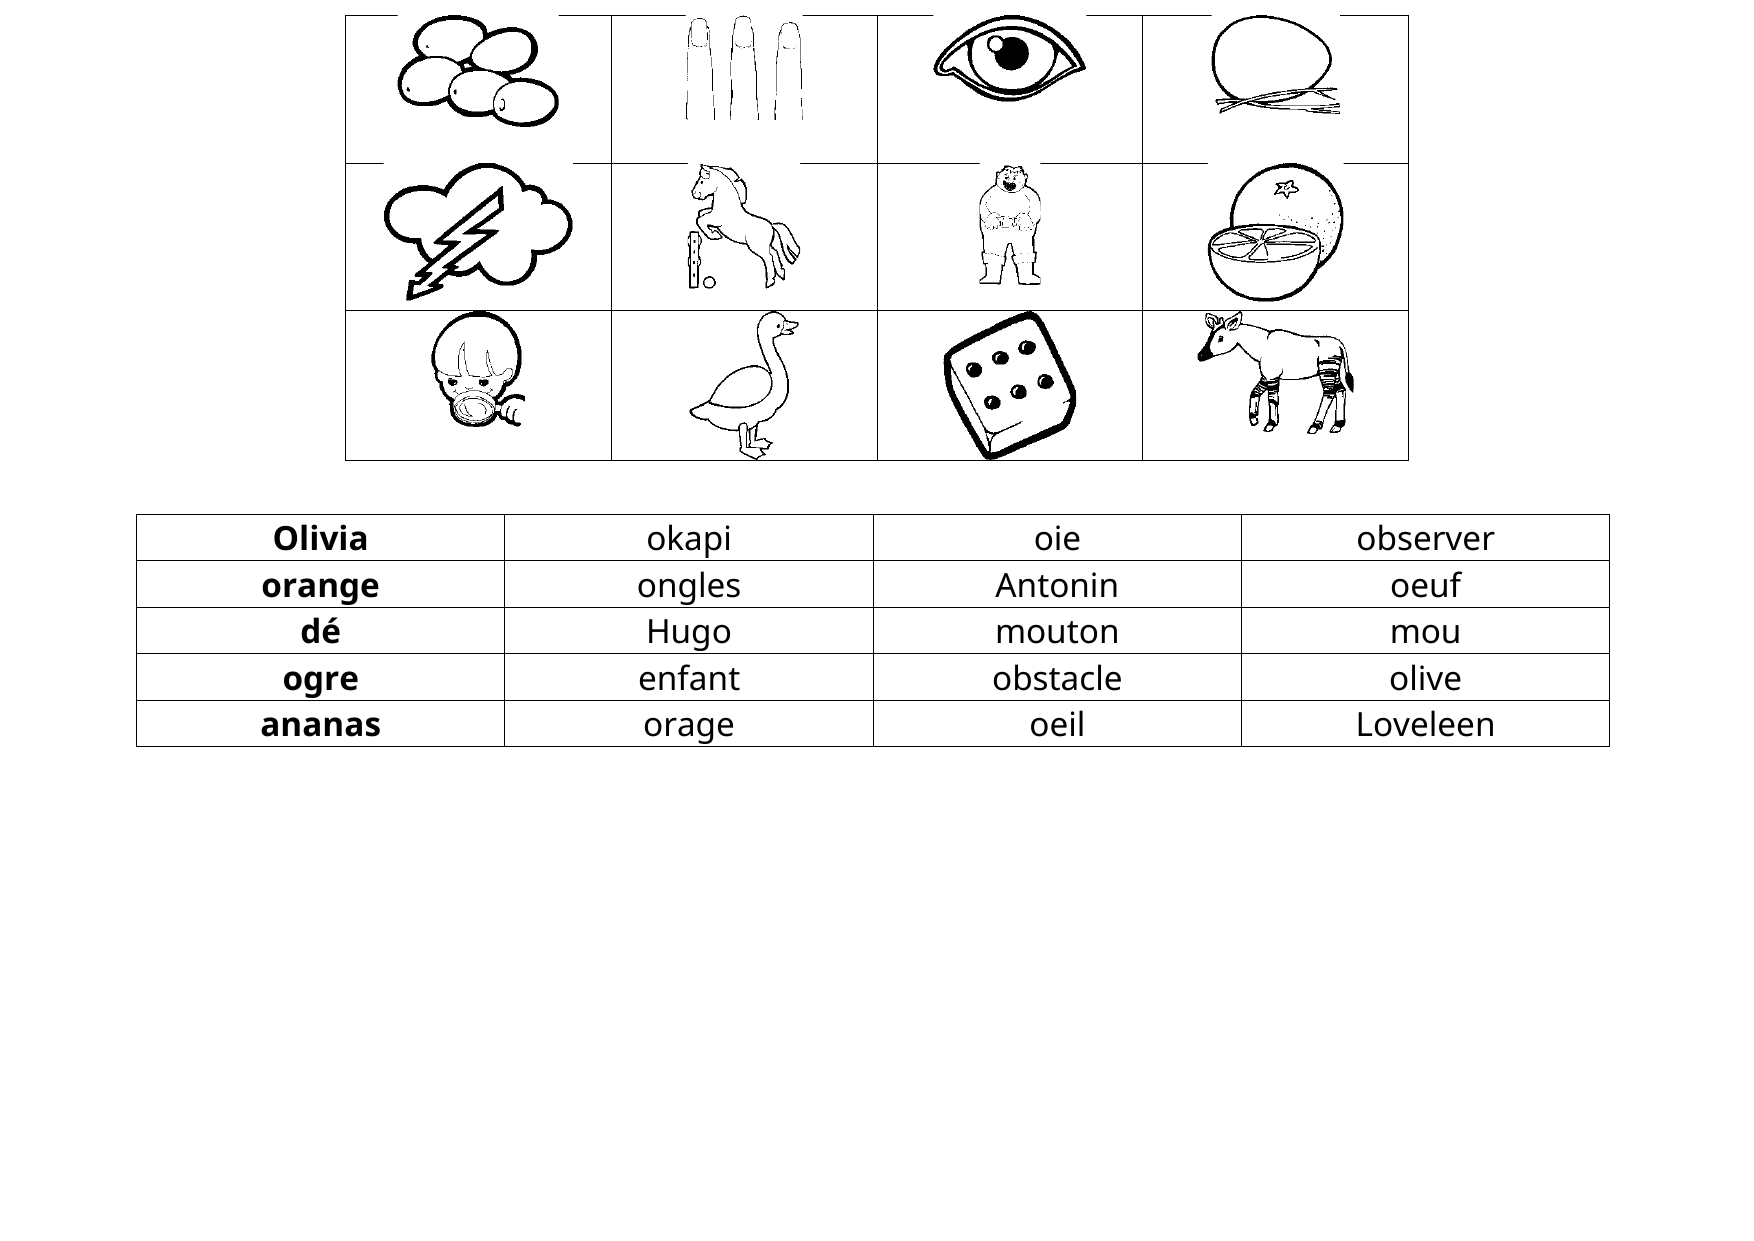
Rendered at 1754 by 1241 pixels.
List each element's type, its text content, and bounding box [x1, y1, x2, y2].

table_cell dé [137, 608, 504, 653]
table_cell orange [137, 561, 504, 607]
picture [689, 311, 799, 460]
table_header [1143, 16, 1408, 162]
table_header okapi [505, 515, 873, 560]
picture [1211, 15, 1340, 114]
table_cell enfant [505, 654, 873, 700]
table_cell obstacle [874, 654, 1241, 700]
table_cell [346, 164, 611, 310]
table_cell [1143, 311, 1408, 460]
table_cell Hugo [505, 608, 873, 653]
table_cell ongles [505, 561, 873, 607]
table_cell [346, 311, 611, 460]
picture [1197, 311, 1354, 434]
table_cell [878, 311, 943, 460]
table_header [612, 16, 877, 162]
table_header oie [874, 515, 1241, 560]
picture [979, 163, 1041, 293]
table_header Olivia [137, 515, 504, 560]
table_cell mou [1242, 608, 1609, 653]
table_header [346, 16, 611, 162]
table_cell oeil [874, 701, 1241, 746]
table_cell ananas [137, 701, 504, 746]
picture [1207, 163, 1344, 302]
picture [383, 163, 573, 301]
table_cell Loveleen [1242, 701, 1609, 746]
picture [943, 311, 1077, 460]
picture [431, 311, 525, 427]
table_cell [1143, 164, 1408, 310]
picture [397, 15, 559, 127]
table_cell [612, 164, 877, 310]
table_cell orage [505, 701, 873, 746]
table_cell ogre [137, 654, 504, 700]
picture [933, 15, 1087, 102]
picture [687, 163, 801, 289]
picture [685, 15, 803, 120]
table_cell Antonin [874, 561, 1241, 607]
table_cell oeuf [1242, 561, 1609, 607]
table_cell [1077, 311, 1142, 460]
table_cell olive [1242, 654, 1609, 700]
table_cell mouton [874, 608, 1241, 653]
table_header [878, 16, 1142, 162]
table_cell [878, 164, 1142, 310]
table_cell [799, 311, 877, 460]
table_header observer [1242, 515, 1609, 560]
table_cell [612, 311, 689, 460]
